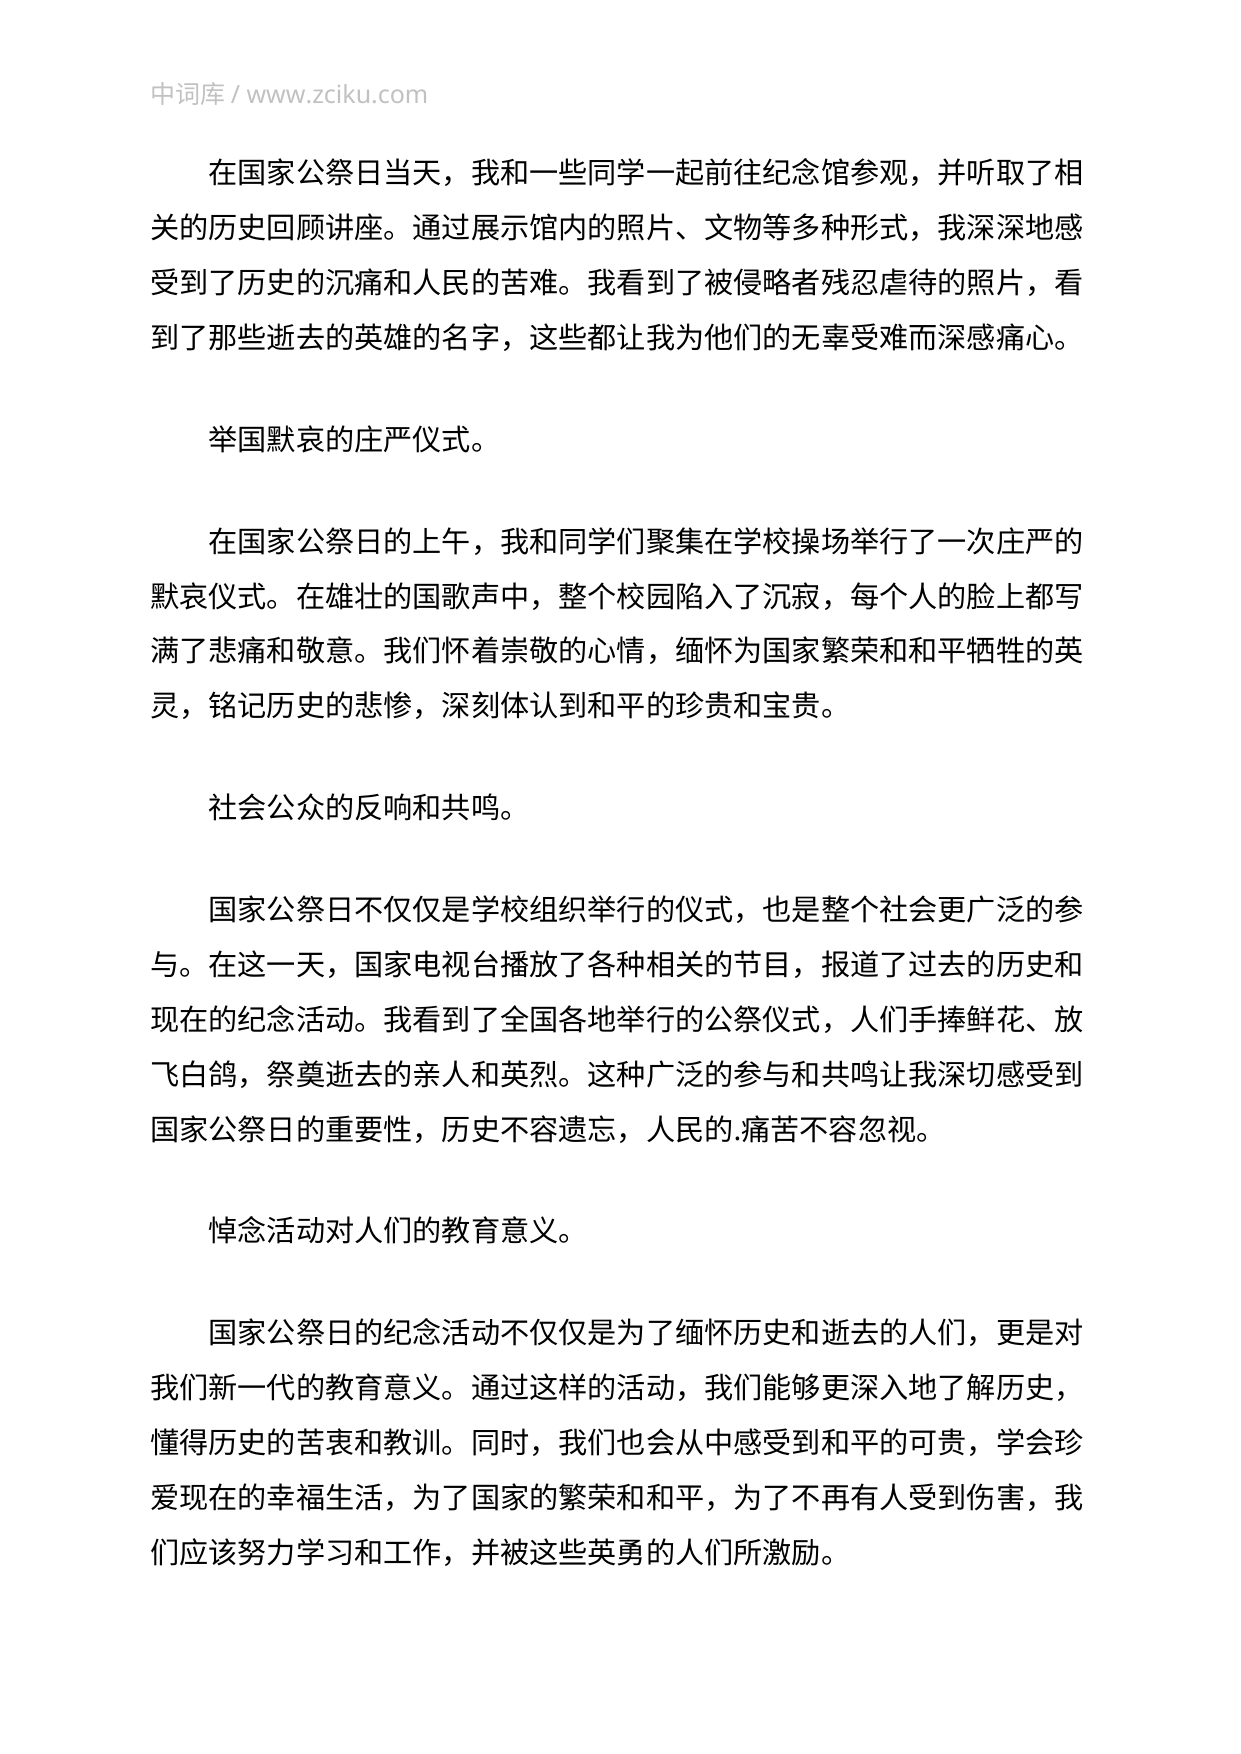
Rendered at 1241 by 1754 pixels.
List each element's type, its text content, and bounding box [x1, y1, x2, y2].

text 在国家公祭日的上午，我和同学们聚集在学校操场举行了一次庄严的默哀仪式。在雄壮的国歌声中，整个校园陷入了沉寂，每个人的脸上都写满了悲痛和敬意。我们怀着崇敬的心情，缅怀为国家繁荣和和平牺牲的英灵，铭记历史的悲惨，深刻体认到和平的珍贵和宝贵。 [150, 518, 1090, 725]
text 国家公祭日不仅仅是学校组织举行的仪式，也是整个社会更广泛的参与。在这一天，国家电视台播放了各种相关的节目，报道了过去的历史和现在的纪念活动。我看到了全国各地举行的公祭仪式，人们手捧鲜花、放飞白鸽，祭奠逝去的亲人和英烈。这种广泛的参与和共鸣让我深切感受到国家公祭日的重要性，历史不容遗忘，人民的.痛苦不容忽视。 [150, 886, 1090, 1148]
text 在国家公祭日当天，我和一些同学一起前往纪念馆参观，并听取了相关的历史回顾讲座。通过展示馆内的照片、文物等多种形式，我深深地感受到了历史的沉痛和人民的苦难。我看到了被侵略者残忍虐待的照片，看到了那些逝去的英雄的名字，这些都让我为他们的无辜受难而深感痛心。 [150, 150, 1090, 357]
text 社会公众的反响和共鸣。 [150, 785, 1090, 827]
text 国家公祭日的纪念活动不仅仅是为了缅怀历史和逝去的人们，更是对我们新一代的教育意义。通过这样的活动，我们能够更深入地了解历史，懂得历史的苦衷和教训。同时，我们也会从中感受到和平的可贵，学会珍爱现在的幸福生活，为了国家的繁荣和和平，为了不再有人受到伤害，我们应该努力学习和工作，并被这些英勇的人们所激励。 [150, 1310, 1090, 1572]
text 举国默哀的庄严仪式。 [150, 416, 1090, 459]
text 悼念活动对人们的教育意义。 [150, 1208, 1090, 1250]
